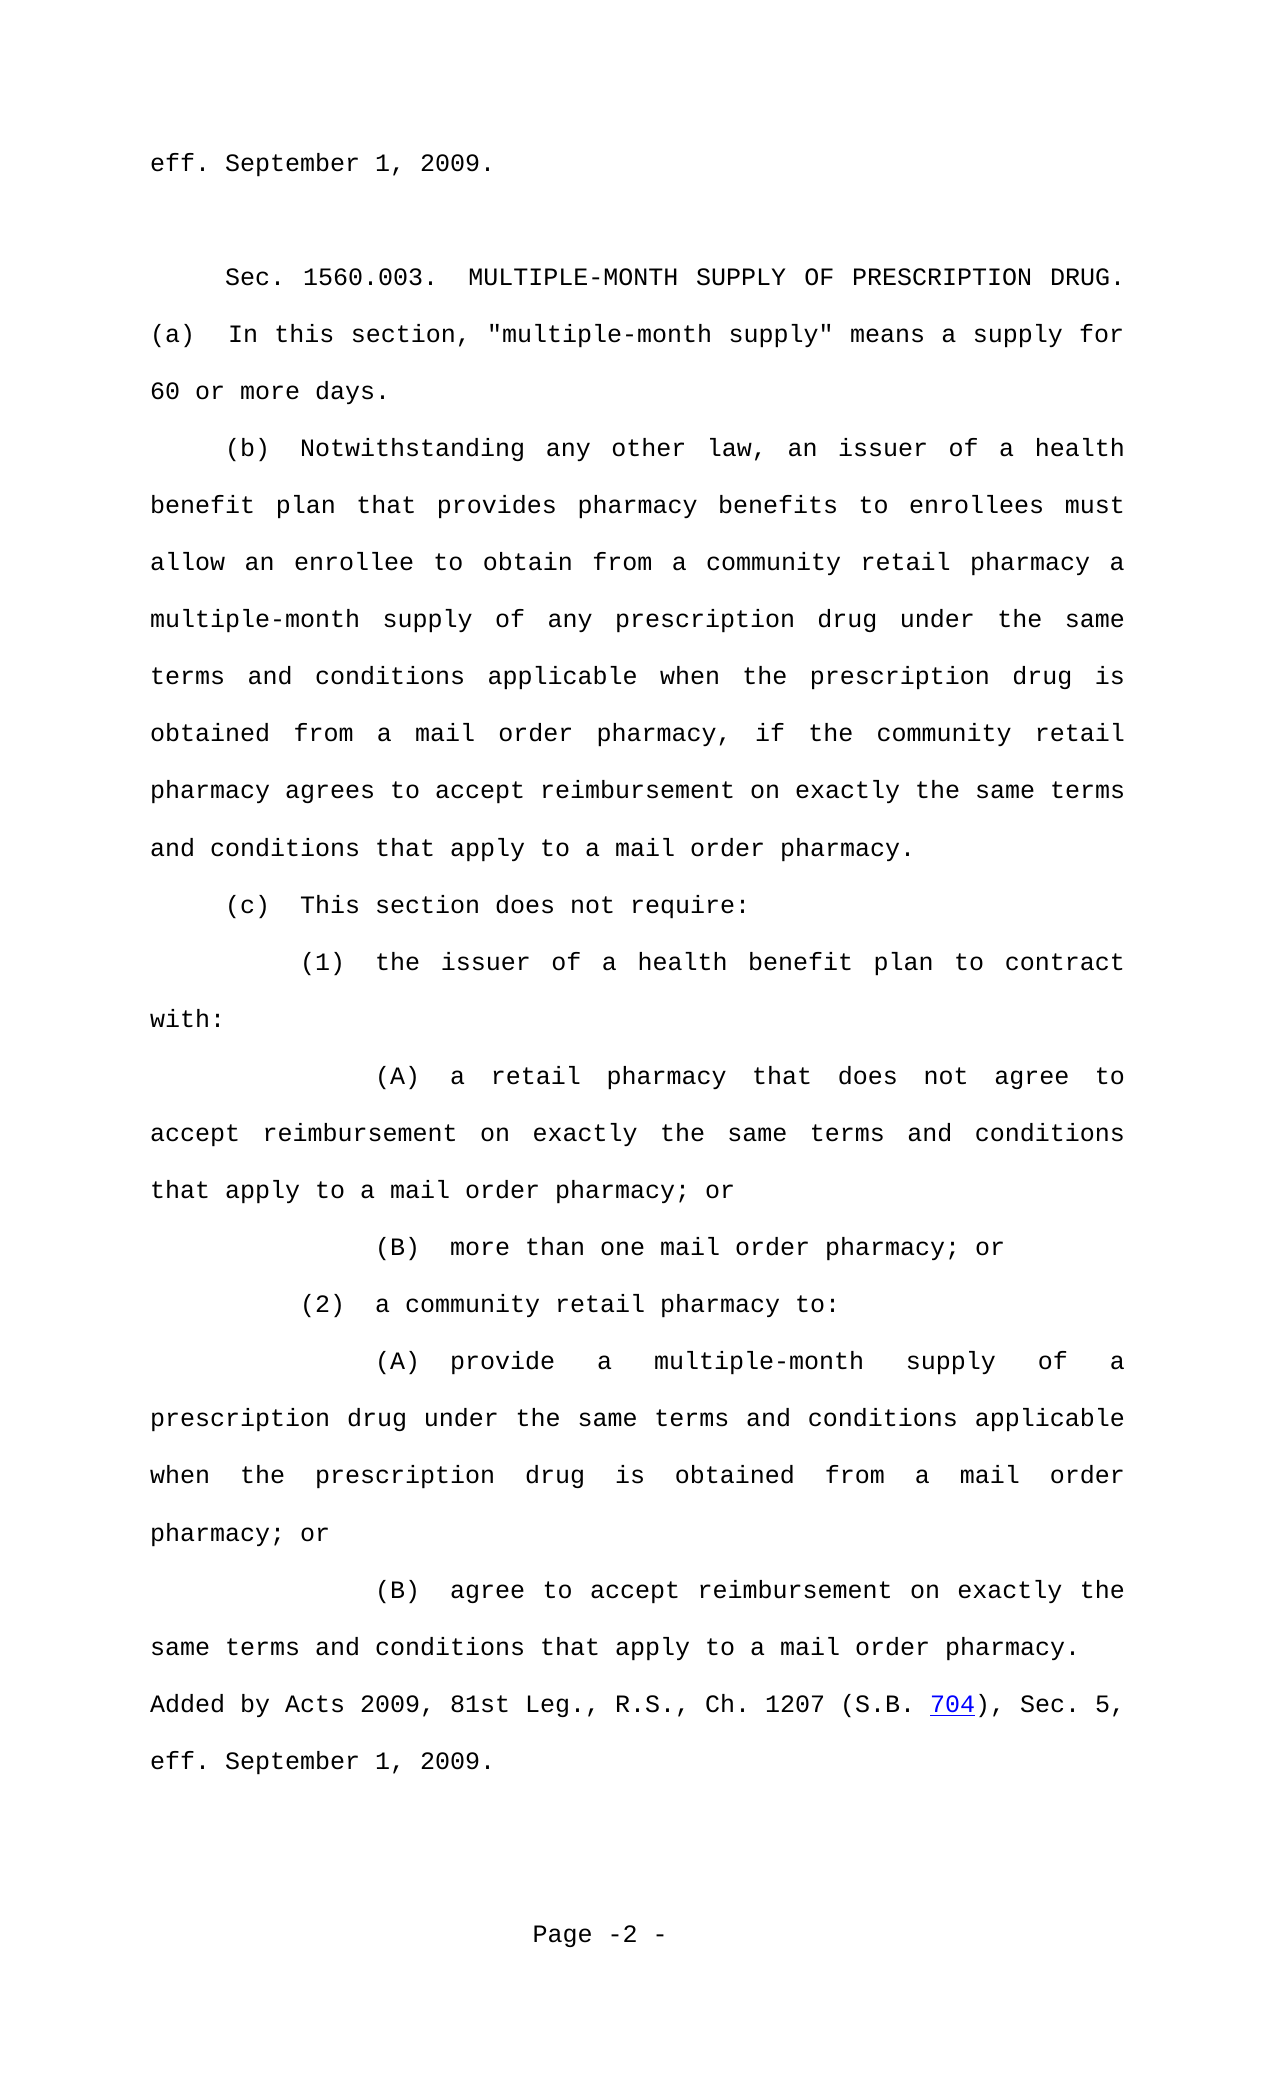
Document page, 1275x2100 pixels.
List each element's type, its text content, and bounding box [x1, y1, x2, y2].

text Sec. 1560.003. MULTIPLE-MONTH SUPPLY OF PRESCRIPTION DRUG. (a) In this section, "multiple-month supply" means a supply for 60 or more days. [150, 264, 1125, 407]
text Added by Acts 2009, 81st Leg., R.S., Ch. 1207 (S.B. 704), Sec. 5, eff. September 1, 2009. [150, 1691, 1125, 1777]
text (B) more than one mail order pharmacy; or [150, 1234, 1125, 1263]
text (B) agree to accept reimbursement on exactly the same terms and conditions that apply to a mail order pharmacy. [150, 1577, 1125, 1663]
text (c) This section does not require: [150, 892, 1125, 921]
text (1) the issuer of a health benefit plan to contract with: [150, 949, 1125, 1035]
text (b) Notwithstanding any other law, an issuer of a health benefit plan that provides pharmacy benefits to enrollees must allow an enrollee to obtain from a community retail pharmacy a multiple-month supply of any prescription drug under the same terms and conditions applicable when the prescription drug is obtained from a mail order pharmacy, if the community retail pharmacy agrees to accept reimbursement on exactly the same terms and conditions that apply to a mail order pharmacy. [150, 435, 1125, 863]
text (A) provide a multiple-month supply of a prescription drug under the same terms and conditions applicable when the prescription drug is obtained from a mail order pharmacy; or [150, 1349, 1125, 1548]
text (A) a retail pharmacy that does not agree to accept reimbursement on exactly the same terms and conditions that apply to a mail order pharmacy; or [150, 1063, 1125, 1206]
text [150, 150, 1125, 178]
text (2) a community retail pharmacy to: [150, 1292, 1125, 1320]
